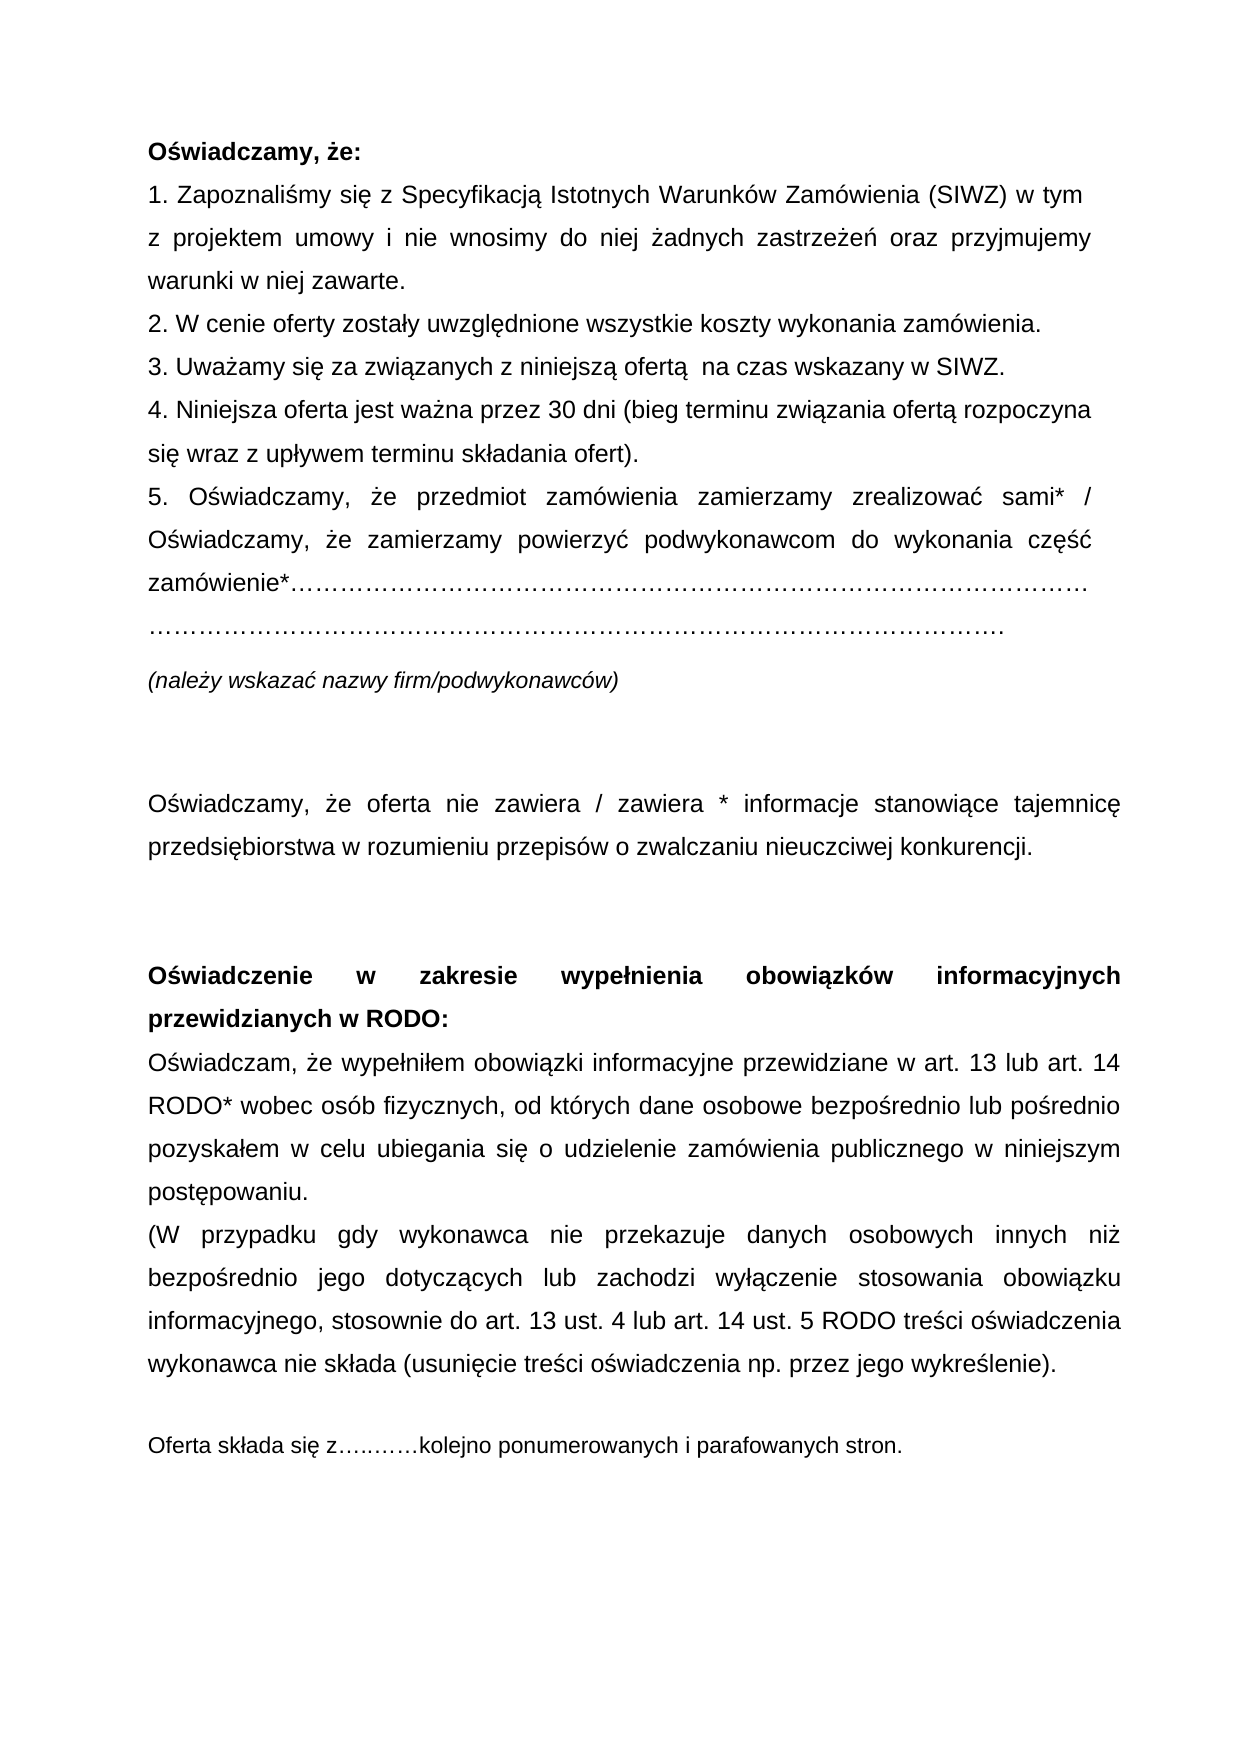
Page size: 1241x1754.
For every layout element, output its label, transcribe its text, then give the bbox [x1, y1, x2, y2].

text (należy wskazać nazwy firm/podwykonawców) [148, 667, 1122, 693]
text 3. Uważamy się za związanych z niniejszą ofertą na czas wskazany w SIWZ. [148, 352, 1093, 381]
text 2. W cenie oferty zostały uwzględnione wszystkie koszty wykonania zamówienia. [148, 309, 1093, 338]
text Oświadczam, że wypełniłem obowiązki informacyjne przewidziane w art. 13 lub art. 14 RODO* wobec osób fizycznych, od których dane osobowe bezpośrednio lub pośrednio pozyskałem w celu ubiegania się o udzielenie zamówienia publicznego w niniejszym postępowaniu. [148, 1048, 1122, 1206]
text 5. Oświadczamy, że przedmiot zamówienia zamierzamy zrealizować sami* / Oświadczamy, że zamierzamy powierzyć podwykonawcom do wykonania część zamówienie*………………………………………………………………………………………………………………………………………………………………………………. [148, 482, 1093, 640]
text 1. Zapoznaliśmy się z Specyfikacją Istotnych Warunków Zamówienia (SIWZ) w tym z projektem umowy i nie wnosimy do niej żadnych zastrzeżeń oraz przyjmujemy warunki w niej zawarte. [148, 180, 1093, 295]
text Oferta składa się z…..……kolejno ponumerowanych i parafowanych stron. [148, 1432, 1122, 1458]
text Oświadczamy, że: [148, 137, 1093, 166]
text Oświadczamy, że oferta nie zawiera / zawiera * informacje stanowiące tajemnicę przedsiębiorstwa w rozumieniu przepisów o zwalczaniu nieuczciwej konkurencji. [148, 789, 1122, 861]
text 4. Niniejsza oferta jest ważna przez 30 dni (bieg terminu związania ofertą rozpoczyna się wraz z upływem terminu składania ofert). [148, 396, 1093, 467]
text (W przypadku gdy wykonawca nie przekazuje danych osobowych innych niż bezpośrednio jego dotyczących lub zachodzi wyłączenie stosowania obowiązku informacyjnego, stosownie do art. 13 ust. 4 lub art. 14 ust. 5 RODO treści oświadczenia wykonawca nie składa (usunięcie treści oświadczenia np. przez jego wykreślenie). [148, 1220, 1122, 1378]
text Oświadczenie w zakresie wypełnienia obowiązków informacyjnych przewidzianych w RODO: [148, 961, 1122, 1033]
